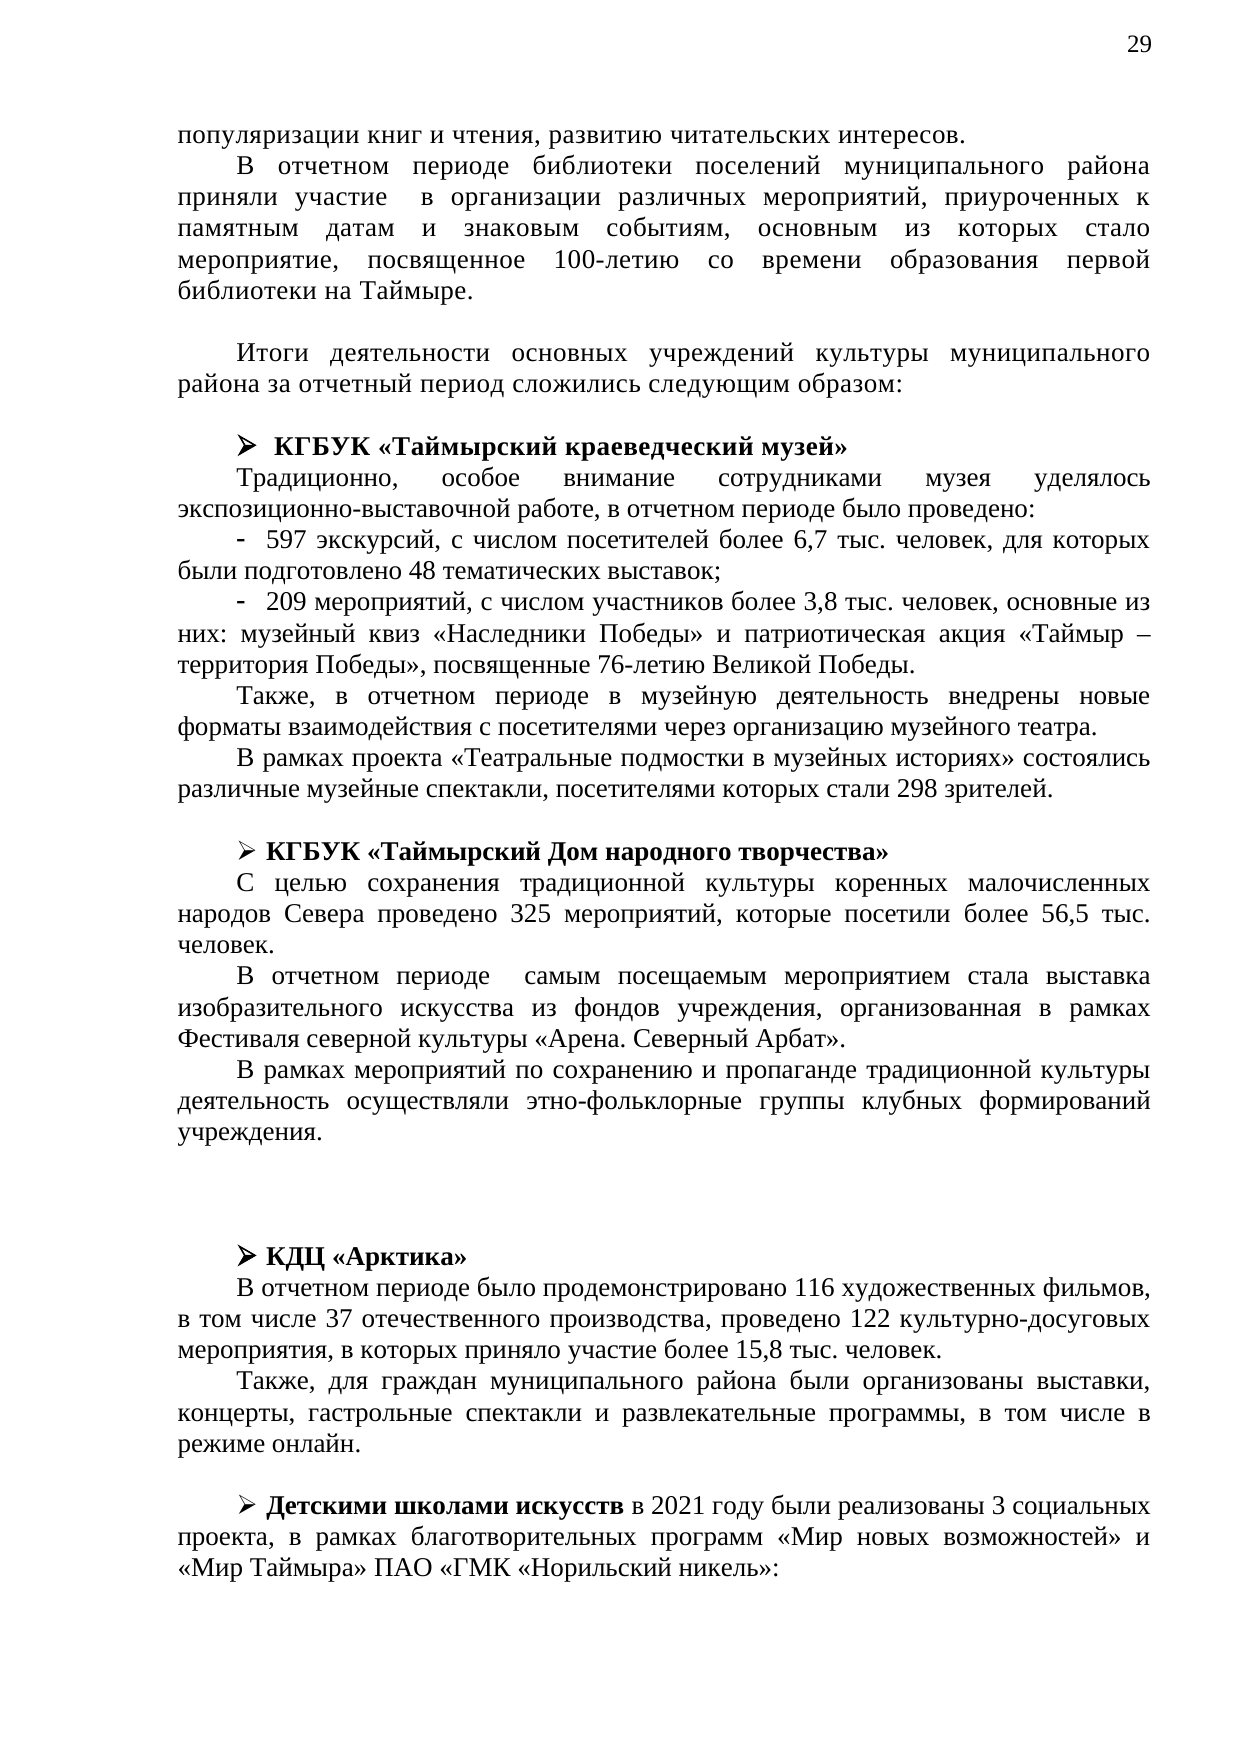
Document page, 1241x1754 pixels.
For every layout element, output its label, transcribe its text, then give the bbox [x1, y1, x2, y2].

text Также, в отчетном периоде в музейную деятельность внедрены новые форматы взаимодействия с посетителями через организацию музейного театра. [177, 679, 1152, 741]
text В рамках мероприятий по сохранению и пропаганде традиционной культуры деятельность осуществляли этно-фольклорные группы клубных формирований учреждения. [177, 1053, 1152, 1146]
list 597 экскурсий, с числом посетителей более 6,7 тыс. человек, для которых были подготовлено 48 тематических выставок; [177, 523, 1152, 586]
text С целью сохранения традиционной культуры коренных малочисленных народов Севера проведено 325 мероприятий, которые посетили более 56,5 тыс. человек. [177, 866, 1152, 959]
text Итоги деятельности основных учреждений культуры муниципального района за отчетный период сложились следующим образом: [177, 336, 1152, 398]
text Также, для граждан муниципального района были организованы выставки, концерты, гастрольные спектакли и развлекательные программы, в том числе в режиме онлайн. [177, 1364, 1152, 1458]
list КГБУК «Таймырский Дом народного творчества» [177, 835, 1152, 866]
text В рамках проекта «Театральные подмостки в музейных историях» состоялись различные музейные спектакли, посетителями которых стали 298 зрителей. [177, 741, 1152, 804]
list Детскими школами искусств в 2021 году были реализованы 3 социальных проекта, в рамках благотворительных программ «Мир новых возможностей» и «Мир Таймыра» ПАО «ГМК «Норильский никель»: [177, 1489, 1152, 1583]
text В отчетном периоде было продемонстрировано 116 художественных фильмов, в том числе 37 отечественного производства, проведено 122 культурно-досуговых мероприятия, в которых приняло участие более 15,8 тыс. человек. [177, 1271, 1152, 1364]
text В отчетном периоде библиотеки поселений муниципального района приняли участие в организации различных мероприятий, приуроченных к памятным датам и знаковым событиям, основным из которых стало мероприятие, посвященное 100-летию со времени образования первой библиотеки на Таймыре. [177, 149, 1152, 305]
list КДЦ «Арктика» [177, 1240, 1152, 1271]
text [177, 118, 1152, 149]
list 209 мероприятий, с числом участников более 3,8 тыс. человек, основные из них: музейный квиз «Наследники Победы» и патриотическая акция «Таймыр – территория Победы», посвященные 76-летию Великой Победы. [177, 586, 1152, 679]
list КГБУК «Таймырский краеведческий музей» [236, 429, 1152, 461]
text В отчетном периоде самым посещаемым мероприятием стала выставка изобразительного искусства из фондов учреждения, организованная в рамках Фестиваля северной культуры «Арена. Северный Арбат». [177, 959, 1152, 1053]
text Традиционно, особое внимание сотрудниками музея уделялось экспозиционно-выставочной работе, в отчетном периоде было проведено: [177, 461, 1152, 523]
